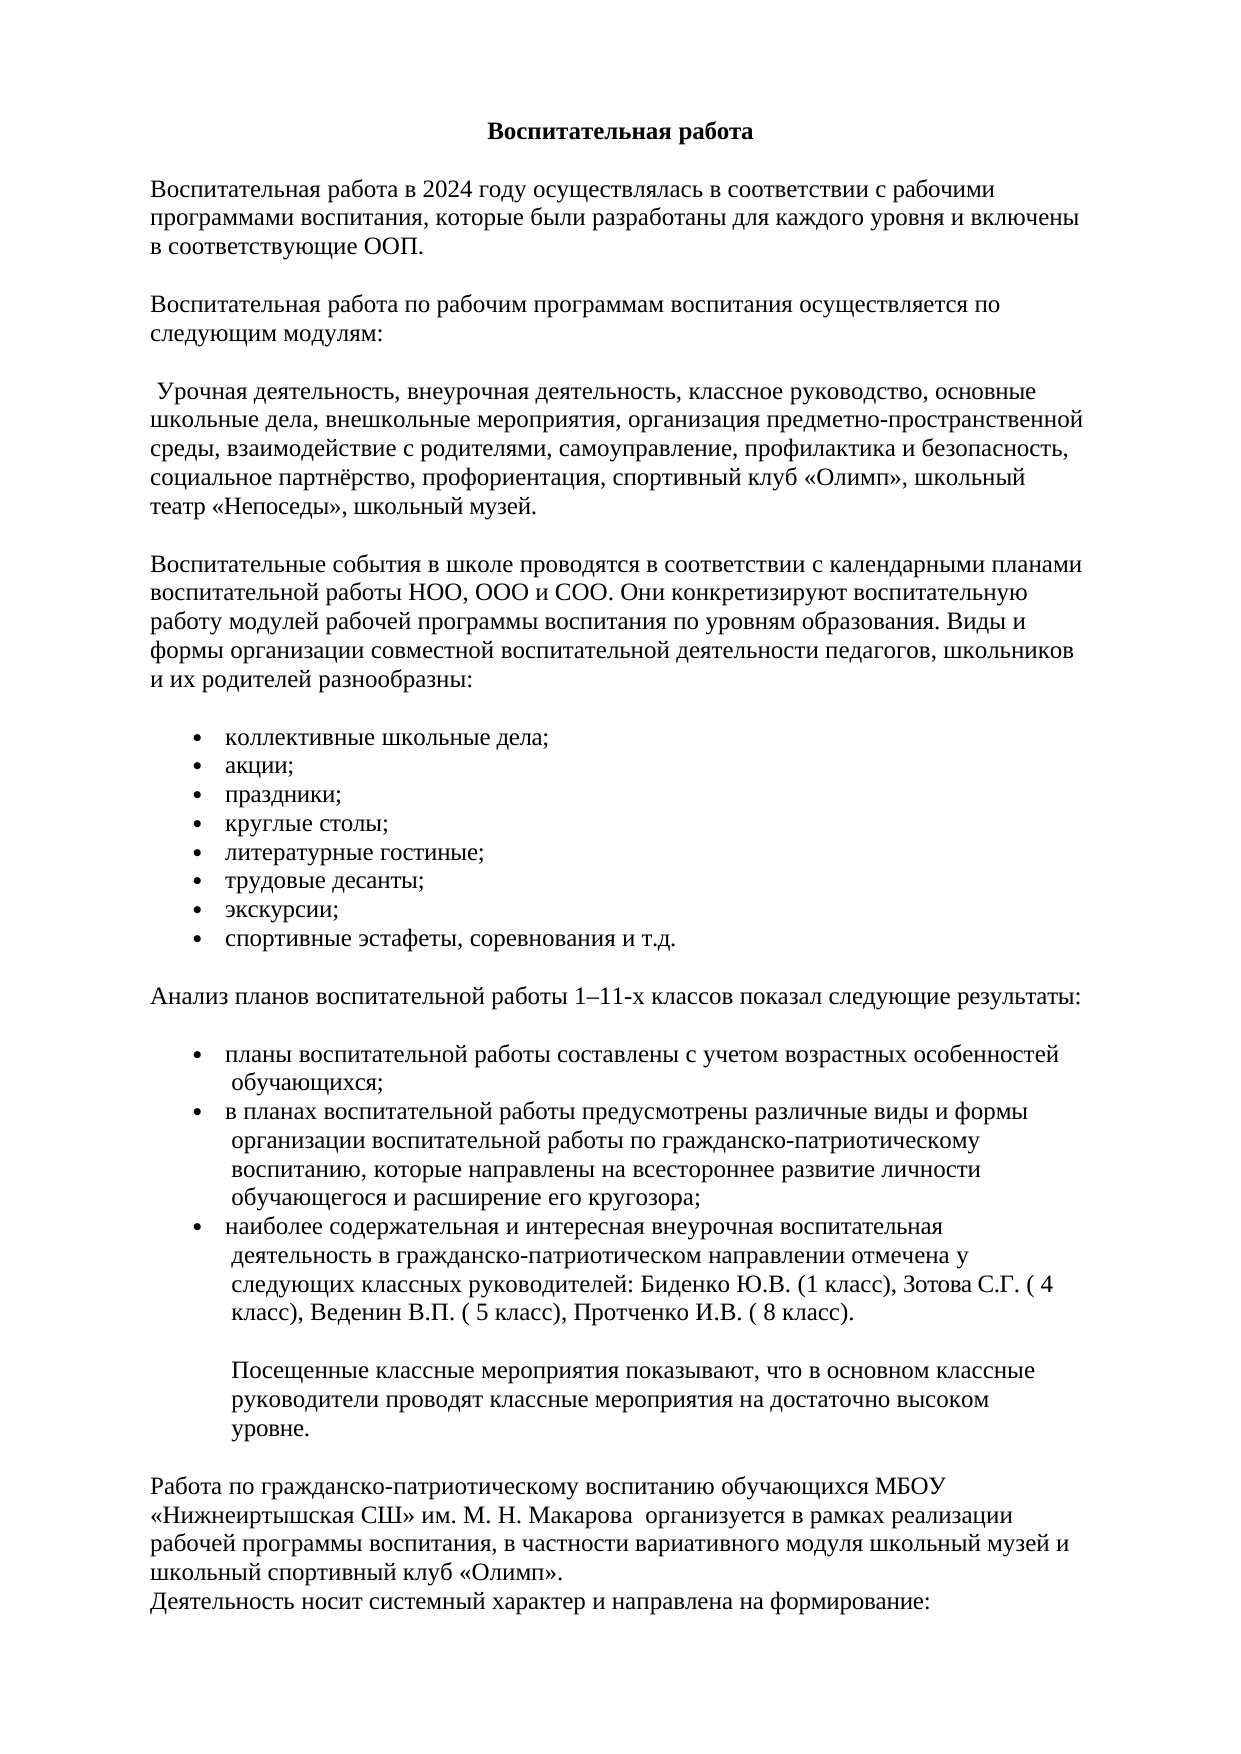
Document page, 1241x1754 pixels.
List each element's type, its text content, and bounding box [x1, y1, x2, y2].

text деятельность в гражданско-патриотическом направлении отмечена у [231, 1240, 1196, 1269]
text театр «Непоседы», школьный музей. [150, 491, 1196, 519]
list в планах воспитательной работы предусмотрены различные виды и формы организации воспитательной работы по гражданско-патриотическому [194, 1096, 1028, 1154]
text Воспитательная работа в 2024 году осуществлялась в соответствии с рабочими [150, 174, 1196, 202]
text Работа по гражданско-патриотическому воспитанию обучающихся МБОУ [150, 1471, 1196, 1500]
text Деятельность носит системный характер и направлена на формирование: [150, 1586, 1196, 1615]
list акции; [194, 750, 1196, 779]
list литературные гостиные; [194, 837, 1196, 865]
text «Нижнеиртышская СШ» им. М. Н. Макарова организуется в рамках реализации рабочей программы воспитания, в частности вариативного модуля школьный музей и школьный спортивный клуб «Олимп». [150, 1500, 1084, 1586]
text Воспитательная работа по рабочим программам воспитания осуществляется по следующим модулям: [150, 289, 1084, 347]
text Воспитательные события в школе проводятся в соответствии с календарными планами воспитательной работы НОО, ООО и СОО. Они конкретизируют воспитательную [150, 549, 1084, 606]
text воспитанию, которые направлены на всестороннее развитие личности обучающегося и расширение его кругозора; [231, 1154, 1084, 1211]
text Урочная деятельность, внеурочная деятельность, классное руководство, основные [156, 376, 1196, 404]
list трудовые десанты; [194, 865, 1196, 894]
text Анализ планов воспитательной работы 1–11-х классов показал следующие результаты: [150, 981, 1196, 1010]
subtitle Воспитательная работа [400, 116, 840, 145]
text программами воспитания, которые были разработаны для каждого уровня и включены в соответствующие ООП. [150, 202, 1084, 260]
text следующих классных руководителей: Биденко Ю.В. (1 класс), Зотова С.Г. ( 4 класс), Веденин В.П. ( 5 класс), Протченко И.В. ( 8 класс). [231, 1269, 1084, 1326]
text формы организации совместной воспитательной деятельности педагогов, школьников и их родителей разнообразны: [150, 635, 1080, 692]
list коллективные школьные дела; [194, 722, 1196, 750]
text школьные дела, внешкольные мероприятия, организация предметно-пространственной среды, взаимодействие с родителями, самоуправление, профилактика и безопасность, социальное партнёрство, профориентация, спортивный клуб «Олимп», школьный [150, 404, 1084, 491]
text работу модулей рабочей программы воспитания по уровням образования. Виды и [150, 606, 1196, 635]
list круглые столы; [194, 808, 1196, 837]
list планы воспитательной работы составлены с учетом возрастных особенностей обучающихся; [194, 1039, 1059, 1096]
list праздники; [194, 779, 1196, 808]
list спортивные эстафеты, соревнования и т.д. [194, 923, 1196, 952]
list наиболее содержательная и интересная внеурочная воспитательная [194, 1211, 1196, 1240]
list экскурсии; [194, 894, 1196, 923]
text Посещенные классные мероприятия показывают, что в основном классные руководители проводят классные мероприятия на достаточно высоком уровне. [231, 1356, 1066, 1442]
